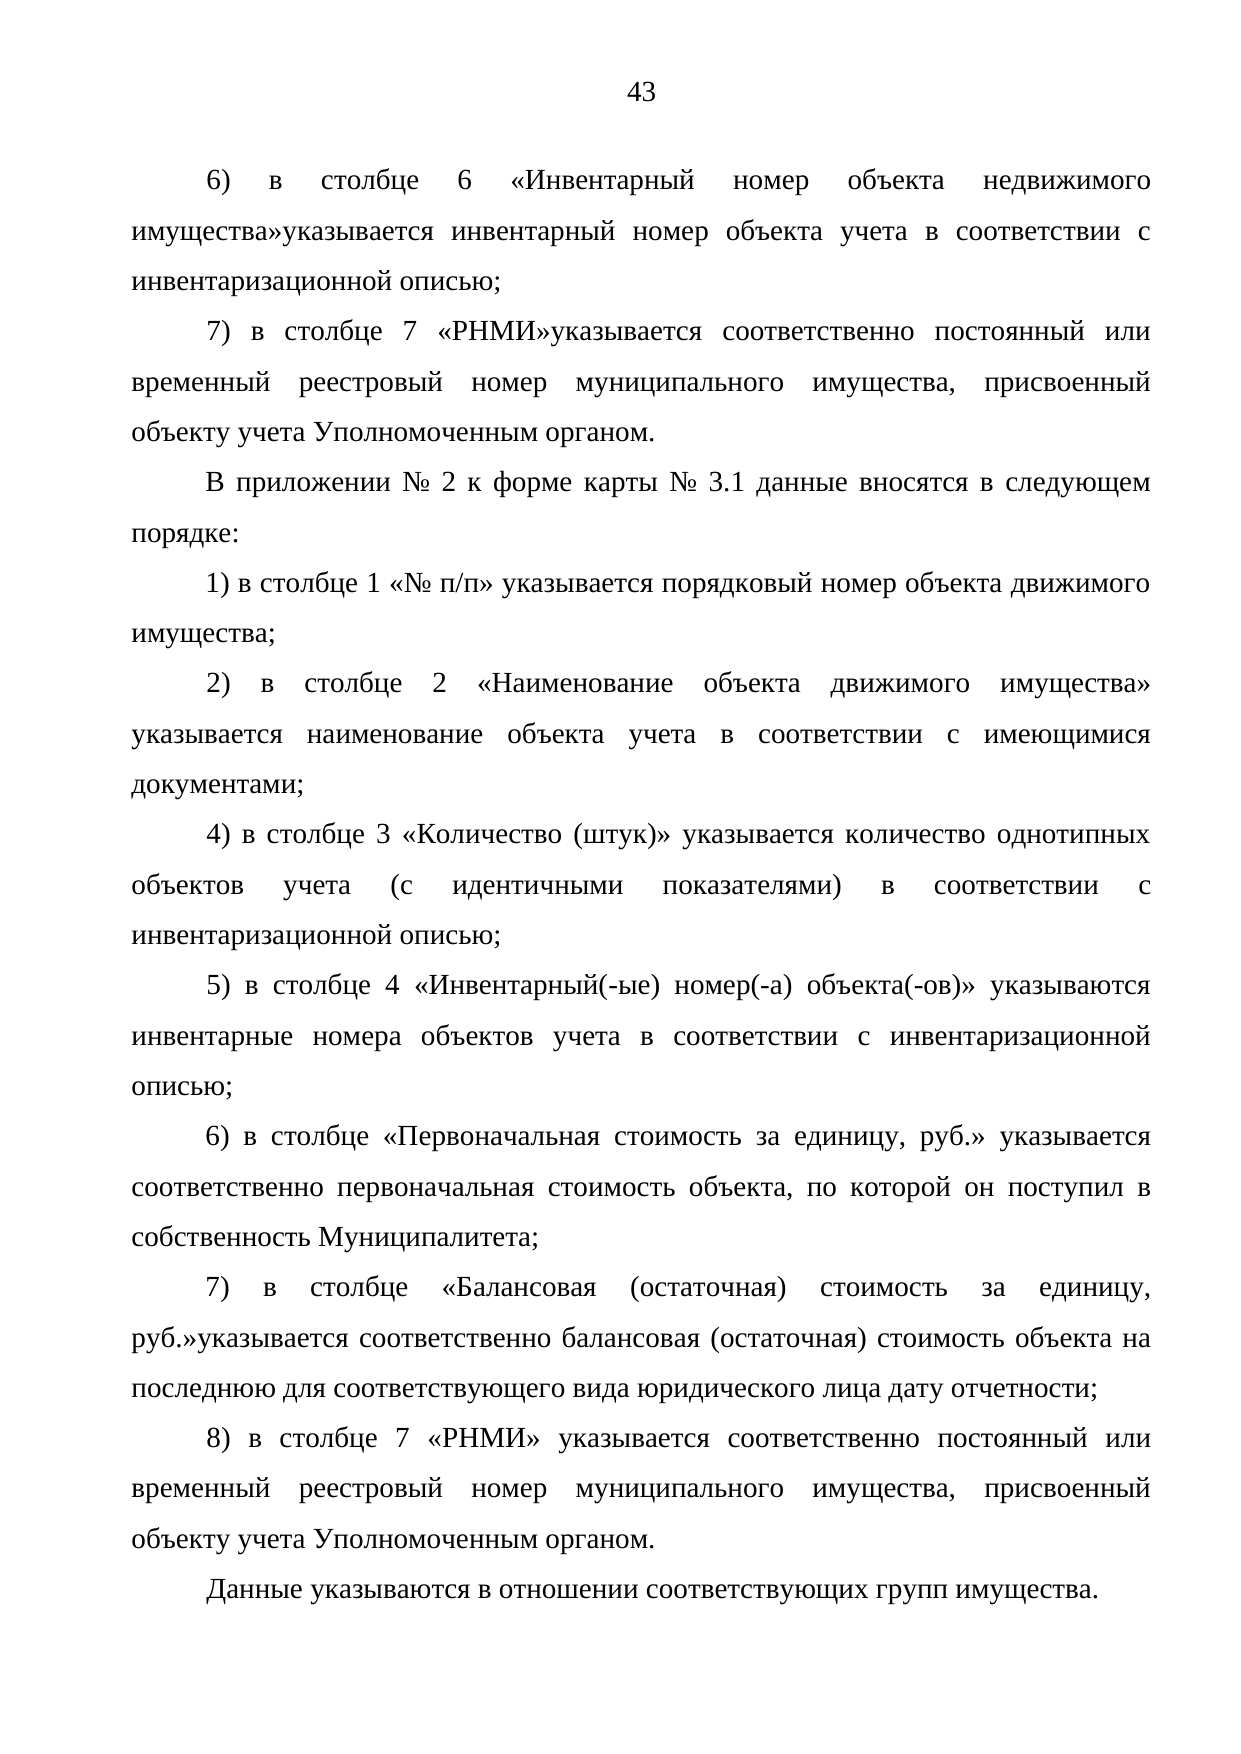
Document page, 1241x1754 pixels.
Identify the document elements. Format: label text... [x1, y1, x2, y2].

text 2) в столбце 2 «Наименование объекта движимого имущества» указывается наименование объекта учета в соответствии с имеющимися документами; [131, 666, 1152, 800]
text 8) в столбце 7 «РНМИ» указывается соответственно постоянный или временный реестровый номер муниципального имущества, присвоенный объекту учета Уполномоченным органом. [131, 1420, 1152, 1554]
text 6) в столбце «Первоначальная стоимость за единицу, руб.» указывается соответственно первоначальная стоимость объекта, по которой он поступил в собственность Муниципалитета; [131, 1118, 1152, 1253]
text В приложении № 2 к форме карты № 3.1 данные вносятся в следующем порядке: [131, 464, 1152, 548]
text 5) в столбце 4 «Инвентарный(-ые) номер(-а) объекта(-ов)» указываются инвентарные номера объектов учета в соответствии с инвентаризационной описью; [131, 967, 1152, 1102]
text Данные указываются в отношении соответствующих групп имущества. [131, 1571, 1152, 1605]
text 4) в столбце 3 «Количество (штук)» указывается количество однотипных объектов учета (с идентичными показателями) в соответствии с инвентаризационной описью; [131, 817, 1152, 951]
text 7) в столбце 7 «РНМИ»указывается соответственно постоянный или временный реестровый номер муниципального имущества, присвоенный объекту учета Уполномоченным органом. [131, 313, 1152, 448]
text 6) в столбце 6 «Инвентарный номер объекта недвижимого имущества»указывается инвентарный номер объекта учета в соответствии с инвентаризационной описью; [131, 162, 1152, 297]
text 1) в столбце 1 «№ п/п» указывается порядковый номер объекта движимого имущества; [131, 565, 1152, 649]
text 7) в столбце «Балансовая (остаточная) стоимость за единицу, руб.»указывается соответственно балансовая (остаточная) стоимость объекта на последнюю для соответствующего вида юридического лица дату отчетности; [131, 1269, 1152, 1403]
